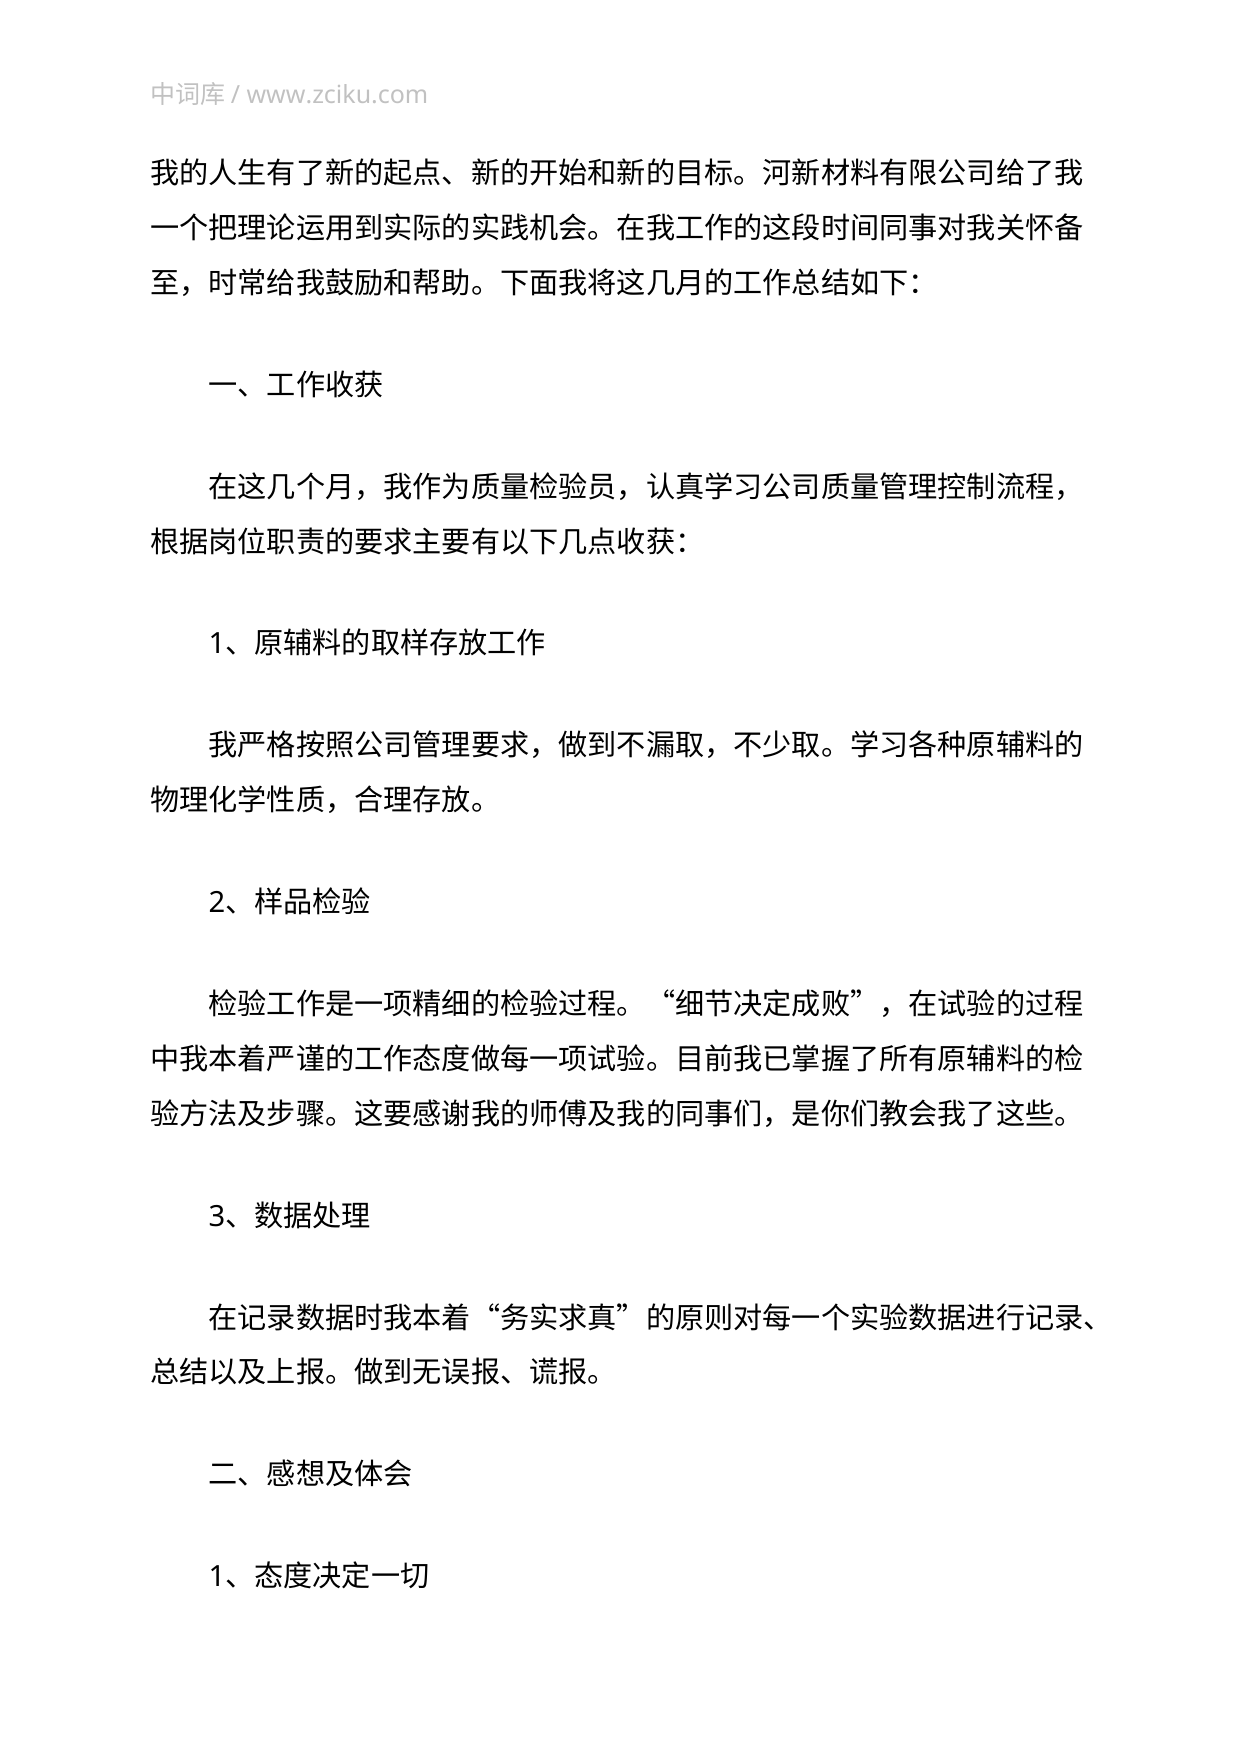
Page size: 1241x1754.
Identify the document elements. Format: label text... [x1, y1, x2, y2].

text 我严格按照公司管理要求，做到不漏取，不少取。学习各种原辅料的物理化学性质，合理存放。 [150, 722, 1090, 819]
text 2、样品检验 [150, 879, 1090, 921]
text 二、感想及体会 [150, 1451, 1090, 1493]
text 1、原辅料的取样存放工作 [150, 620, 1090, 662]
text 一、工作收获 [150, 362, 1090, 404]
text 在这几个月，我作为质量检验员，认真学习公司质量管理控制流程，根据岗位职责的要求主要有以下几点收获： [150, 463, 1090, 561]
text 检验工作是一项精细的检验过程。“细节决定成败”，在试验的过程中我本着严谨的工作态度做每一项试验。目前我已掌握了所有原辅料的检验方法及步骤。这要感谢我的师傅及我的同事们，是你们教会我了这些。 [150, 981, 1090, 1133]
text 1、态度决定一切 [150, 1553, 1090, 1595]
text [150, 150, 1090, 302]
text 3、数据处理 [150, 1192, 1090, 1234]
text 在记录数据时我本着“务实求真”的原则对每一个实验数据进行记录、总结以及上报。做到无误报、谎报。 [150, 1294, 1090, 1391]
